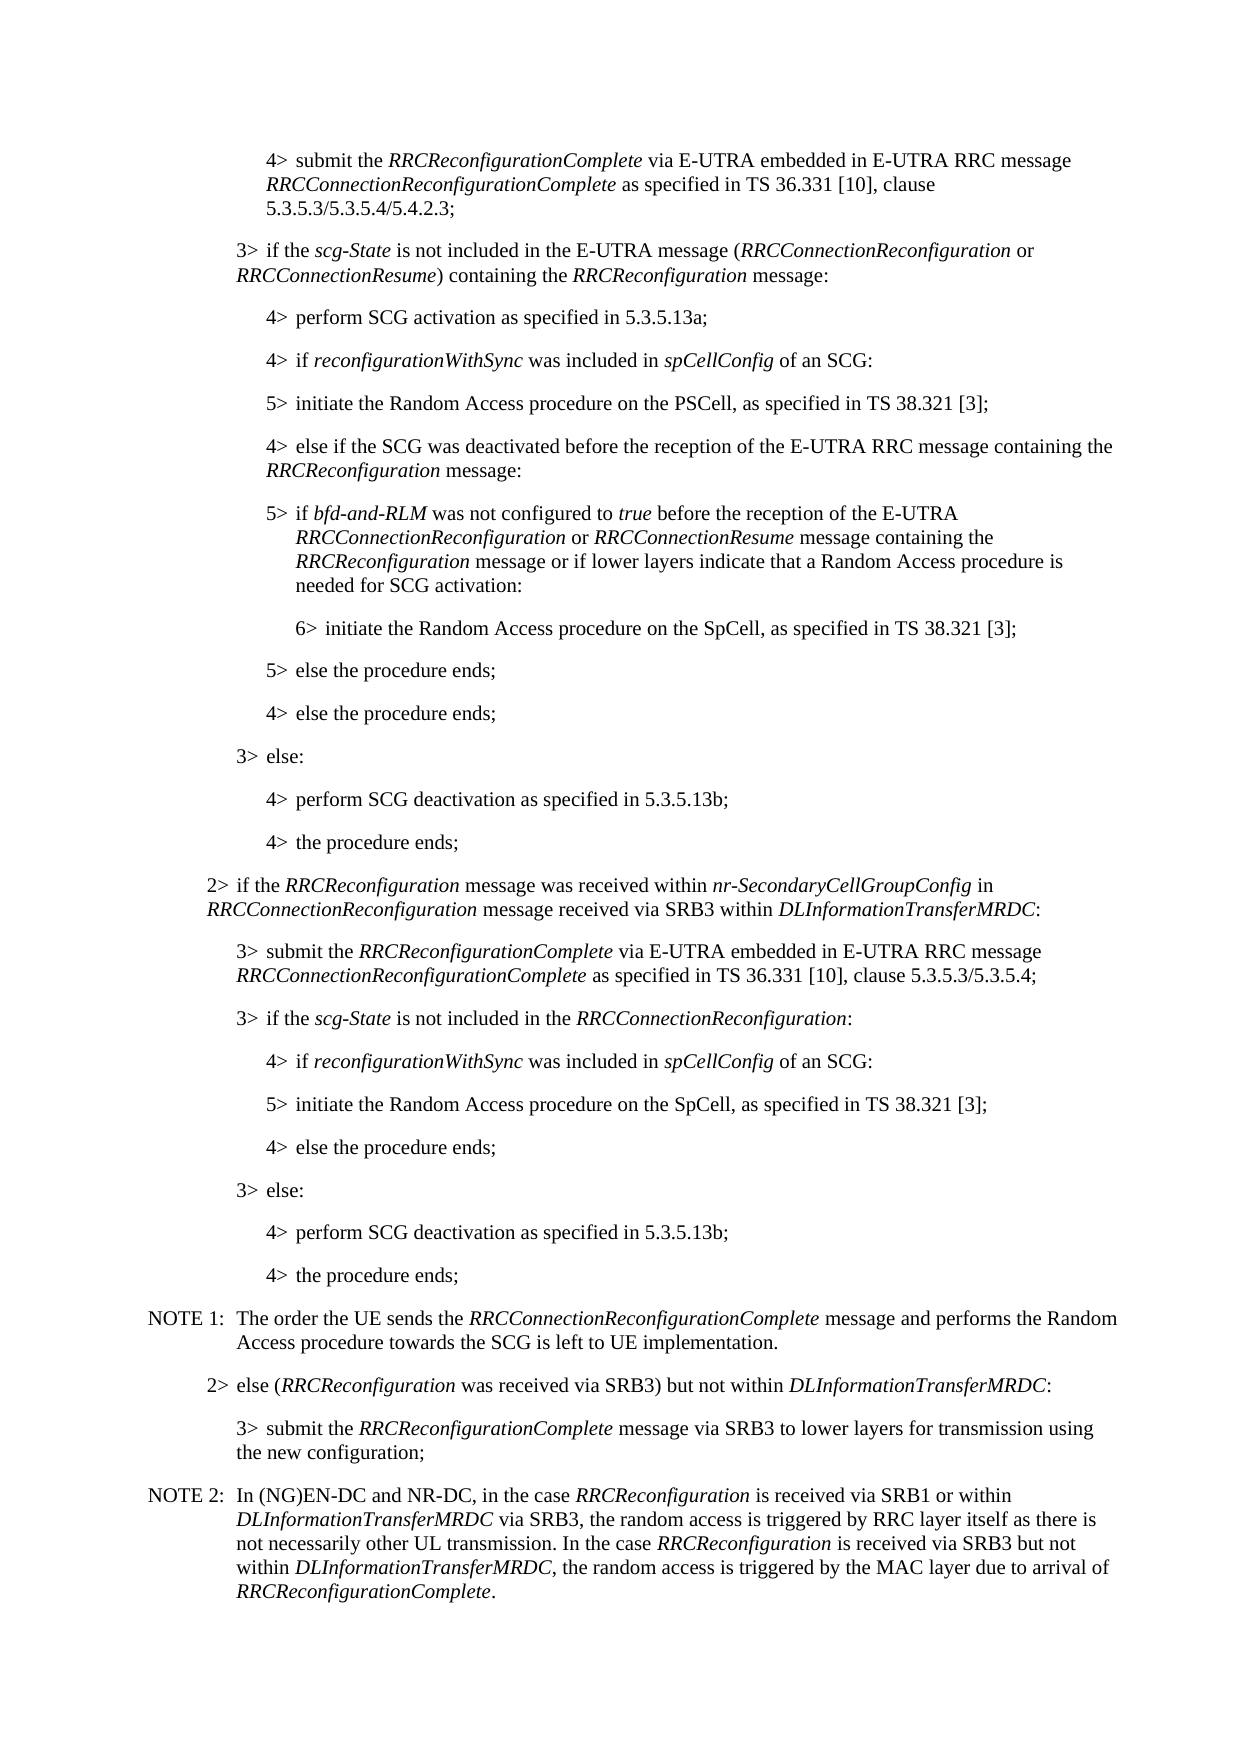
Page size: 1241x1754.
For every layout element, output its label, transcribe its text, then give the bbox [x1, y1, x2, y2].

text 5> if bfd-and-RLM was not configured to true before the reception of the E-UTRA RRCConnectionReconfiguration or RRCConnectionResume message containing the RRCReconfiguration message or if lower layers indicate that a Random Access procedure is needed for SCG activation: [266, 501, 1122, 597]
text NOTE 2: In (NG)EN-DC and NR-DC, in the case RRCReconfiguration is received via SRB1 or within DLInformationTransferMRDC via SRB3, the random access is triggered by RRC layer itself as there is not necessarily other UL transmission. In the case RRCReconfiguration is received via SRB3 but not within DLInformationTransferMRDC, the random access is triggered by the MAC layer due to arrival of RRCReconfigurationComplete. [148, 1482, 1122, 1603]
text 3> else: [236, 744, 1122, 768]
text 2> else (RRCReconfiguration was received via SRB3) but not within DLInformationTransferMRDC: [207, 1373, 1122, 1397]
text 4> perform SCG deactivation as specified in 5.3.5.13b; [266, 787, 1122, 811]
text 5> else the procedure ends; [266, 658, 1122, 682]
text 3> submit the RRCReconfigurationComplete message via SRB3 to lower layers for transmission using the new configuration; [236, 1416, 1122, 1464]
text 5> initiate the Random Access procedure on the SpCell, as specified in TS 38.321 [3]; [266, 1092, 1122, 1116]
text 4> the procedure ends; [266, 1263, 1122, 1287]
text 4> else if the SCG was deactivated before the reception of the E-UTRA RRC message containing the RRCReconfiguration message: [266, 434, 1122, 482]
text 3> if the scg-State is not included in the E-UTRA message (RRCConnectionReconfiguration or RRCConnectionResume) containing the RRCReconfiguration message: [236, 238, 1122, 287]
text 3> if the scg-State is not included in the RRCConnectionReconfiguration: [236, 1006, 1122, 1030]
text 5> initiate the Random Access procedure on the PSCell, as specified in TS 38.321 [3]; [266, 391, 1122, 415]
text 4> if reconfigurationWithSync was included in spCellConfig of an SCG: [266, 1049, 1122, 1073]
text 4> perform SCG deactivation as specified in 5.3.5.13b; [266, 1220, 1122, 1244]
text 3> else: [236, 1177, 1122, 1202]
text 2> if the RRCReconfiguration message was received within nr-SecondaryCellGroupConfig in RRCConnectionReconfiguration message received via SRB3 within DLInformationTransferMRDC: [207, 872, 1122, 921]
text 4> submit the RRCReconfigurationComplete via E-UTRA embedded in E-UTRA RRC message RRCConnectionReconfigurationComplete as specified in TS 36.331 [10], clause 5.3.5.3/5.3.5.4/5.4.2.3; [266, 147, 1122, 220]
text 3> submit the RRCReconfigurationComplete via E-UTRA embedded in E-UTRA RRC message RRCConnectionReconfigurationComplete as specified in TS 36.331 [10], clause 5.3.5.3/5.3.5.4; [236, 939, 1122, 987]
text 4> if reconfigurationWithSync was included in spCellConfig of an SCG: [266, 348, 1122, 372]
text 6> initiate the Random Access procedure on the SpCell, as specified in TS 38.321 [3]; [295, 616, 1122, 640]
text 4> else the procedure ends; [266, 1135, 1122, 1159]
text 4> the procedure ends; [266, 830, 1122, 854]
text 4> else the procedure ends; [266, 701, 1122, 725]
text 4> perform SCG activation as specified in 5.3.5.13a; [266, 305, 1122, 329]
text NOTE 1: The order the UE sends the RRCConnectionReconfigurationComplete message and performs the Random Access procedure towards the SCG is left to UE implementation. [148, 1306, 1122, 1354]
